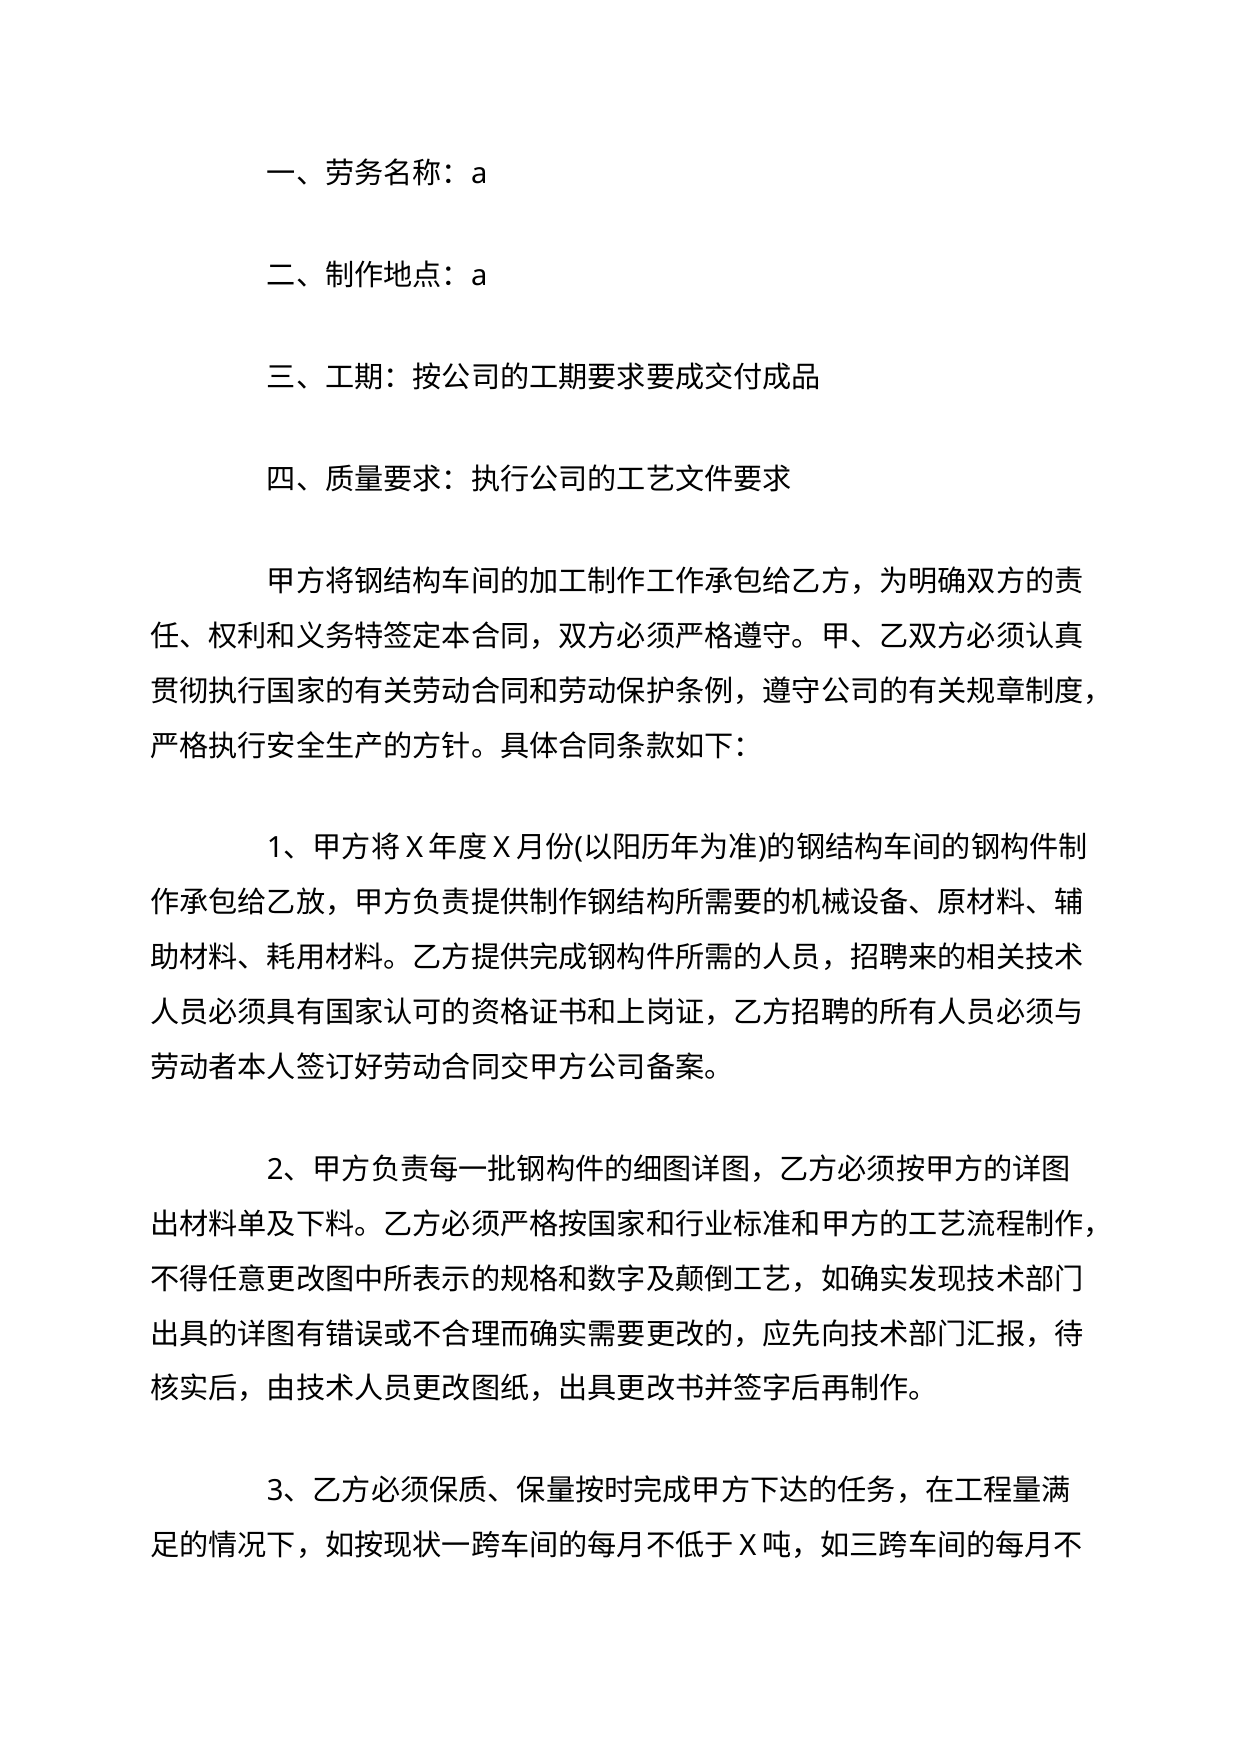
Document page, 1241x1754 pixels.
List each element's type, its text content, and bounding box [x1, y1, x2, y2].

text 一、劳务名称：a [150, 150, 1090, 192]
text 甲方将钢结构车间的加工制作工作承包给乙方，为明确双方的责任、权利和义务特签定本合同，双方必须严格遵守。甲、乙双方必须认真贯彻执行国家的有关劳动合同和劳动保护条例，遵守公司的有关规章制度，严格执行安全生产的方针。具体合同条款如下： [150, 557, 1090, 764]
text 2、甲方负责每一批钢构件的细图详图，乙方必须按甲方的详图出材料单及下料。乙方必须严格按国家和行业标准和甲方的工艺流程制作，不得任意更改图中所表示的规格和数字及颠倒工艺，如确实发现技术部门出具的详图有错误或不合理而确实需要更改的，应先向技术部门汇报，待核实后，由技术人员更改图纸，出具更改书并签字后再制作。 [150, 1145, 1090, 1407]
text 四、质量要求：执行公司的工艺文件要求 [150, 456, 1090, 498]
text 二、制作地点：a [150, 252, 1090, 294]
text 1、甲方将X年度X月份(以阳历年为准)的钢结构车间的钢构件制作承包给乙放，甲方负责提供制作钢结构所需要的机械设备、原材料、辅助材料、耗用材料。乙方提供完成钢构件所需的人员，招聘来的相关技术人员必须具有国家认可的资格证书和上岗证，乙方招聘的所有人员必须与劳动者本人签订好劳动合同交甲方公司备案。 [150, 824, 1090, 1086]
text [150, 1467, 1090, 1564]
text 三、工期：按公司的工期要求要成交付成品 [150, 354, 1090, 396]
